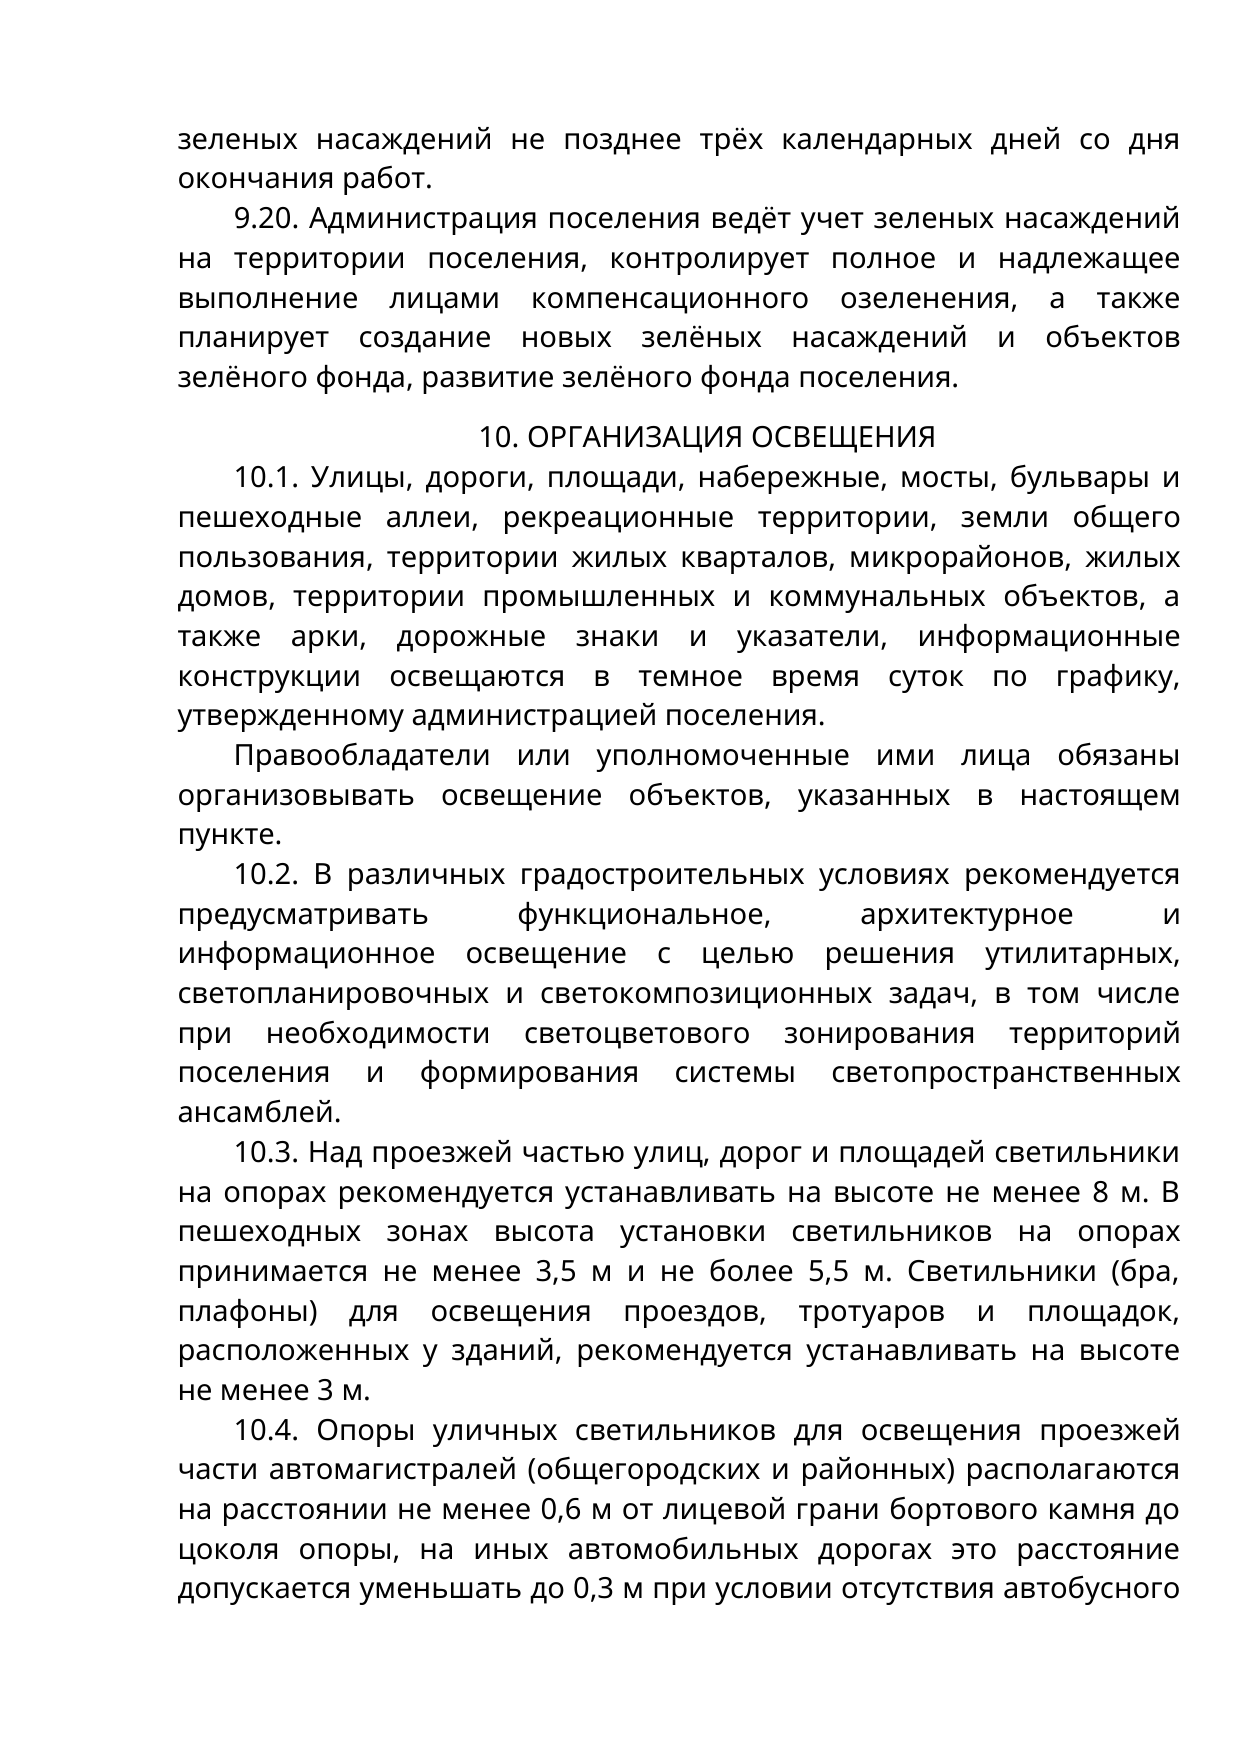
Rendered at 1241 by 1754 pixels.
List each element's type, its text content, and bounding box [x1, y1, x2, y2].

text 10. ОРГАНИЗАЦИЯ ОСВЕЩЕНИЯ [177, 417, 1181, 456]
text 10.3. Над проезжей частью улиц, дорог и площадей светильники на опорах рекомендуется устанавливать на высоте не менее 8 м. В пешеходных зонах высота установки светильников на опорах принимается не менее 3,5 м и не более 5,5 м. Светильники (бра, плафоны) для освещения проездов, тротуаров и площадок, расположенных у зданий, рекомендуется устанавливать на высоте не менее 3 м. [177, 1131, 1181, 1409]
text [177, 1409, 1181, 1607]
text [177, 118, 1181, 197]
text 9.20. Администрация поселения ведёт учет зеленых насаждений на территории поселения, контролирует полное и надлежащее выполнение лицами компенсационного озеленения, а также планирует создание новых зелёных насаждений и объектов зелёного фонда, развитие зелёного фонда поселения. [177, 197, 1181, 396]
text 10.1. Улицы, дороги, площади, набережные, мосты, бульвары и пешеходные аллеи, рекреационные территории, земли общего пользования, территории жилых кварталов, микрорайонов, жилых домов, территории промышленных и коммунальных объектов, а также арки, дорожные знаки и указатели, информационные конструкции освещаются в темное время суток по графику, утвержденному администрацией поселения. [177, 456, 1181, 734]
text Правообладатели или уполномоченные ими лица обязаны организовывать освещение объектов, указанных в настоящем пункте. [177, 734, 1181, 853]
text 10.2. В различных градостроительных условиях рекомендуется предусматривать функциональное, архитектурное и информационное освещение с целью решения утилитарных, светопланировочных и светокомпозиционных задач, в том числе при необходимости светоцветового зонирования территорий поселения и формирования системы светопространственных ансамблей. [177, 853, 1181, 1131]
